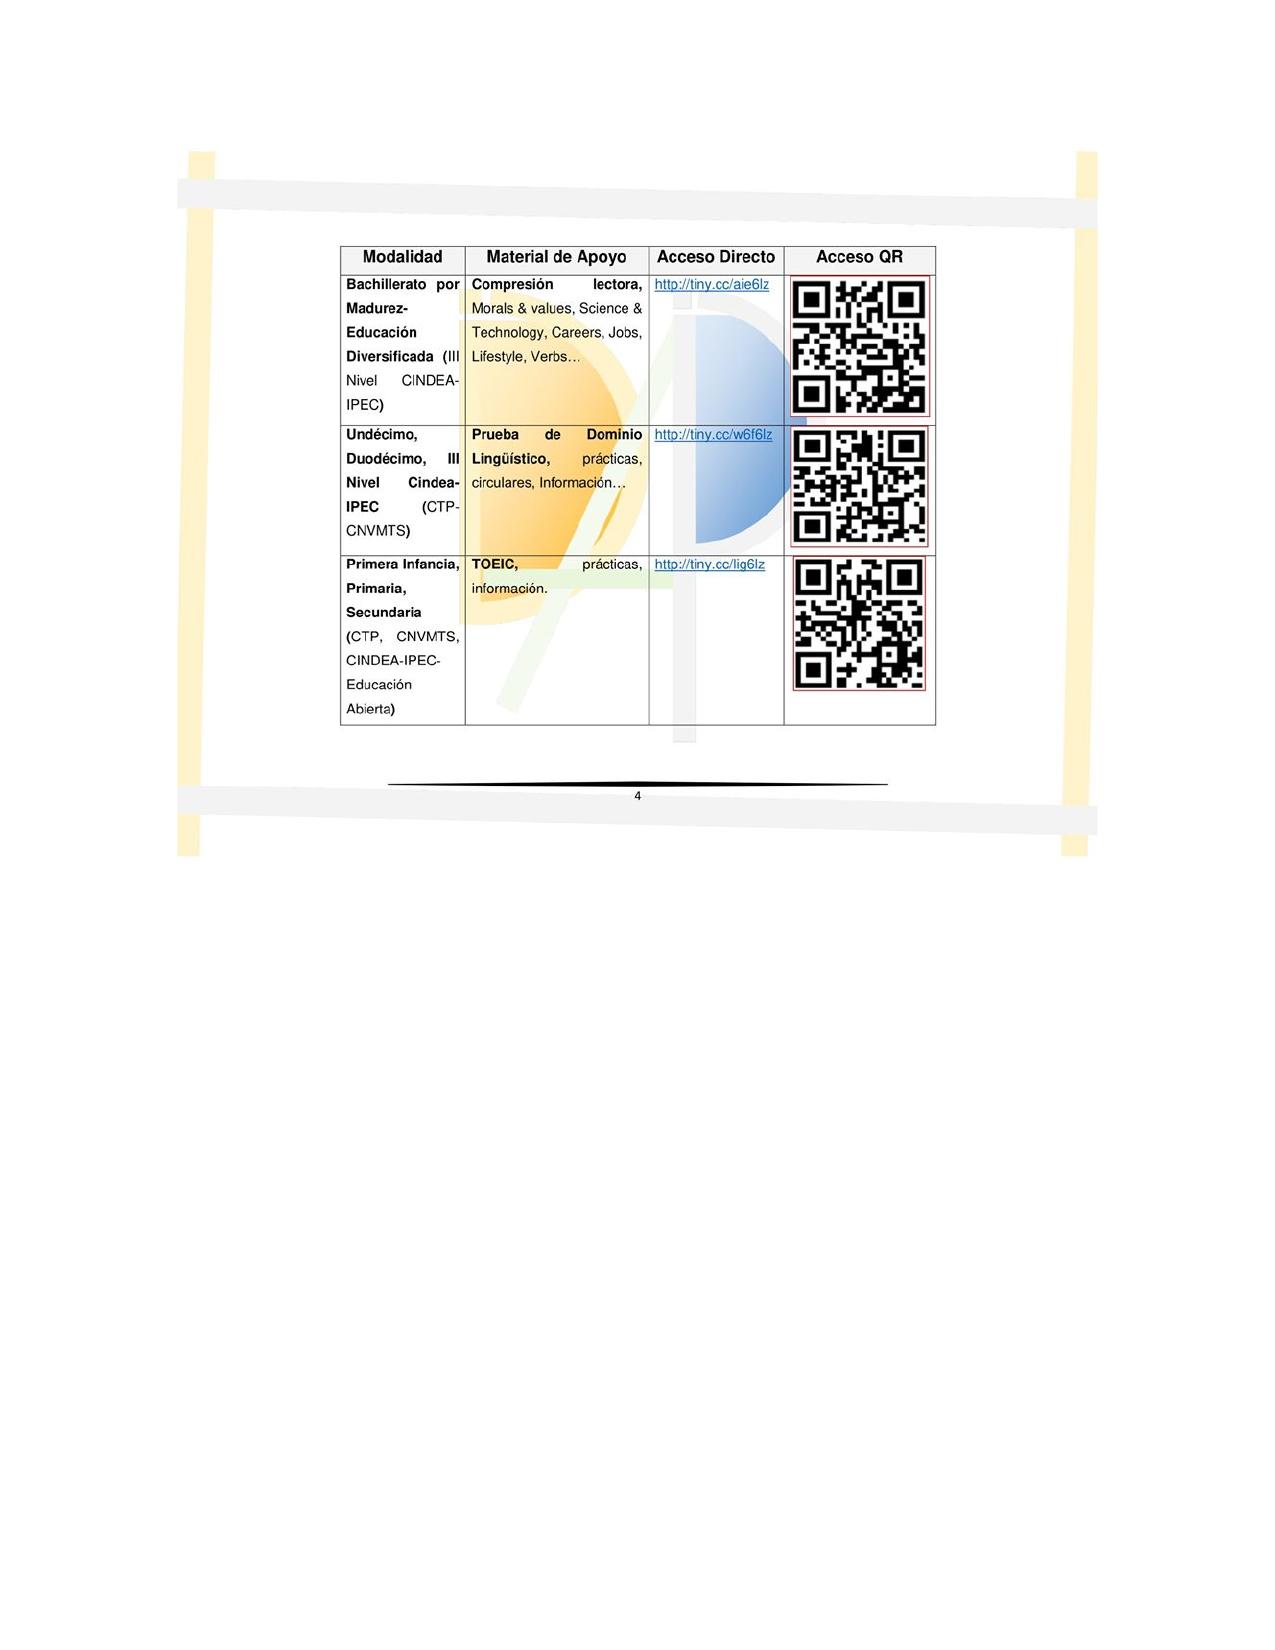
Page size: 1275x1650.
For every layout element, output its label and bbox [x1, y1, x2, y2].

picture [177, 147, 1098, 860]
